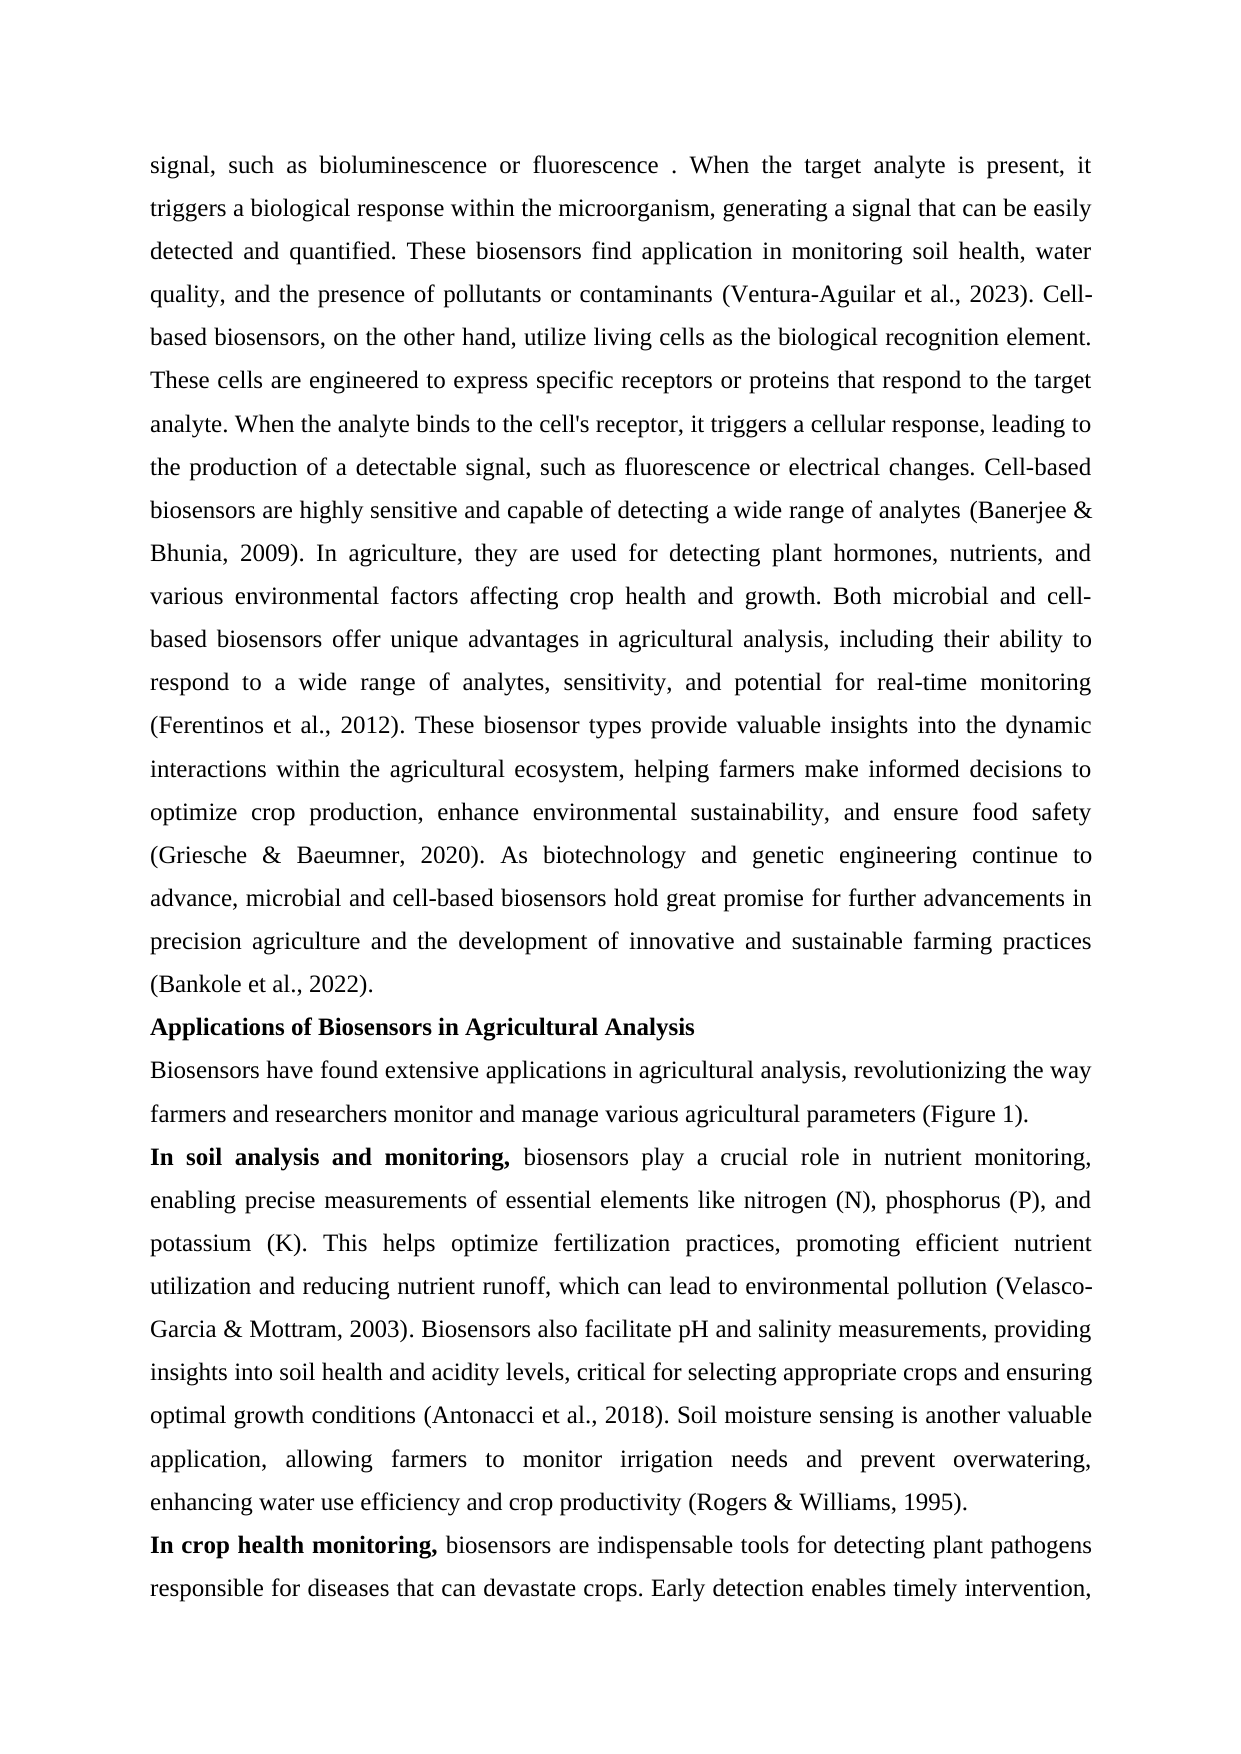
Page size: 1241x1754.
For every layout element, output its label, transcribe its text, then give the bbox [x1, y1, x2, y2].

text In soil analysis and monitoring, biosensors play a crucial role in nutrient monitoring, enabling precise measurements of essential elements like nitrogen (N), phosphorus (P), and potassium (K). This helps optimize fertilization practices, promoting efficient nutrient utilization and reducing nutrient runoff, which can lead to environmental pollution (Velasco-Garcia & Mottram, 2003). Biosensors also facilitate pH and salinity measurements, providing insights into soil health and acidity levels, critical for selecting appropriate crops and ensuring optimal growth conditions (Antonacci et al., 2018). Soil moisture sensing is another valuable application, allowing farmers to monitor irrigation needs and prevent overwatering, enhancing water use efficiency and crop productivity (Rogers & Williams, 1995). [150, 1142, 1093, 1516]
text Biosensors have found extensive applications in agricultural analysis, revolutionizing the way farmers and researchers monitor and manage various agricultural parameters (Figure 1). [150, 1056, 1093, 1127]
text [150, 1530, 1093, 1602]
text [150, 150, 1093, 998]
text Applications of Biosensors in Agricultural Analysis [150, 1012, 1093, 1041]
